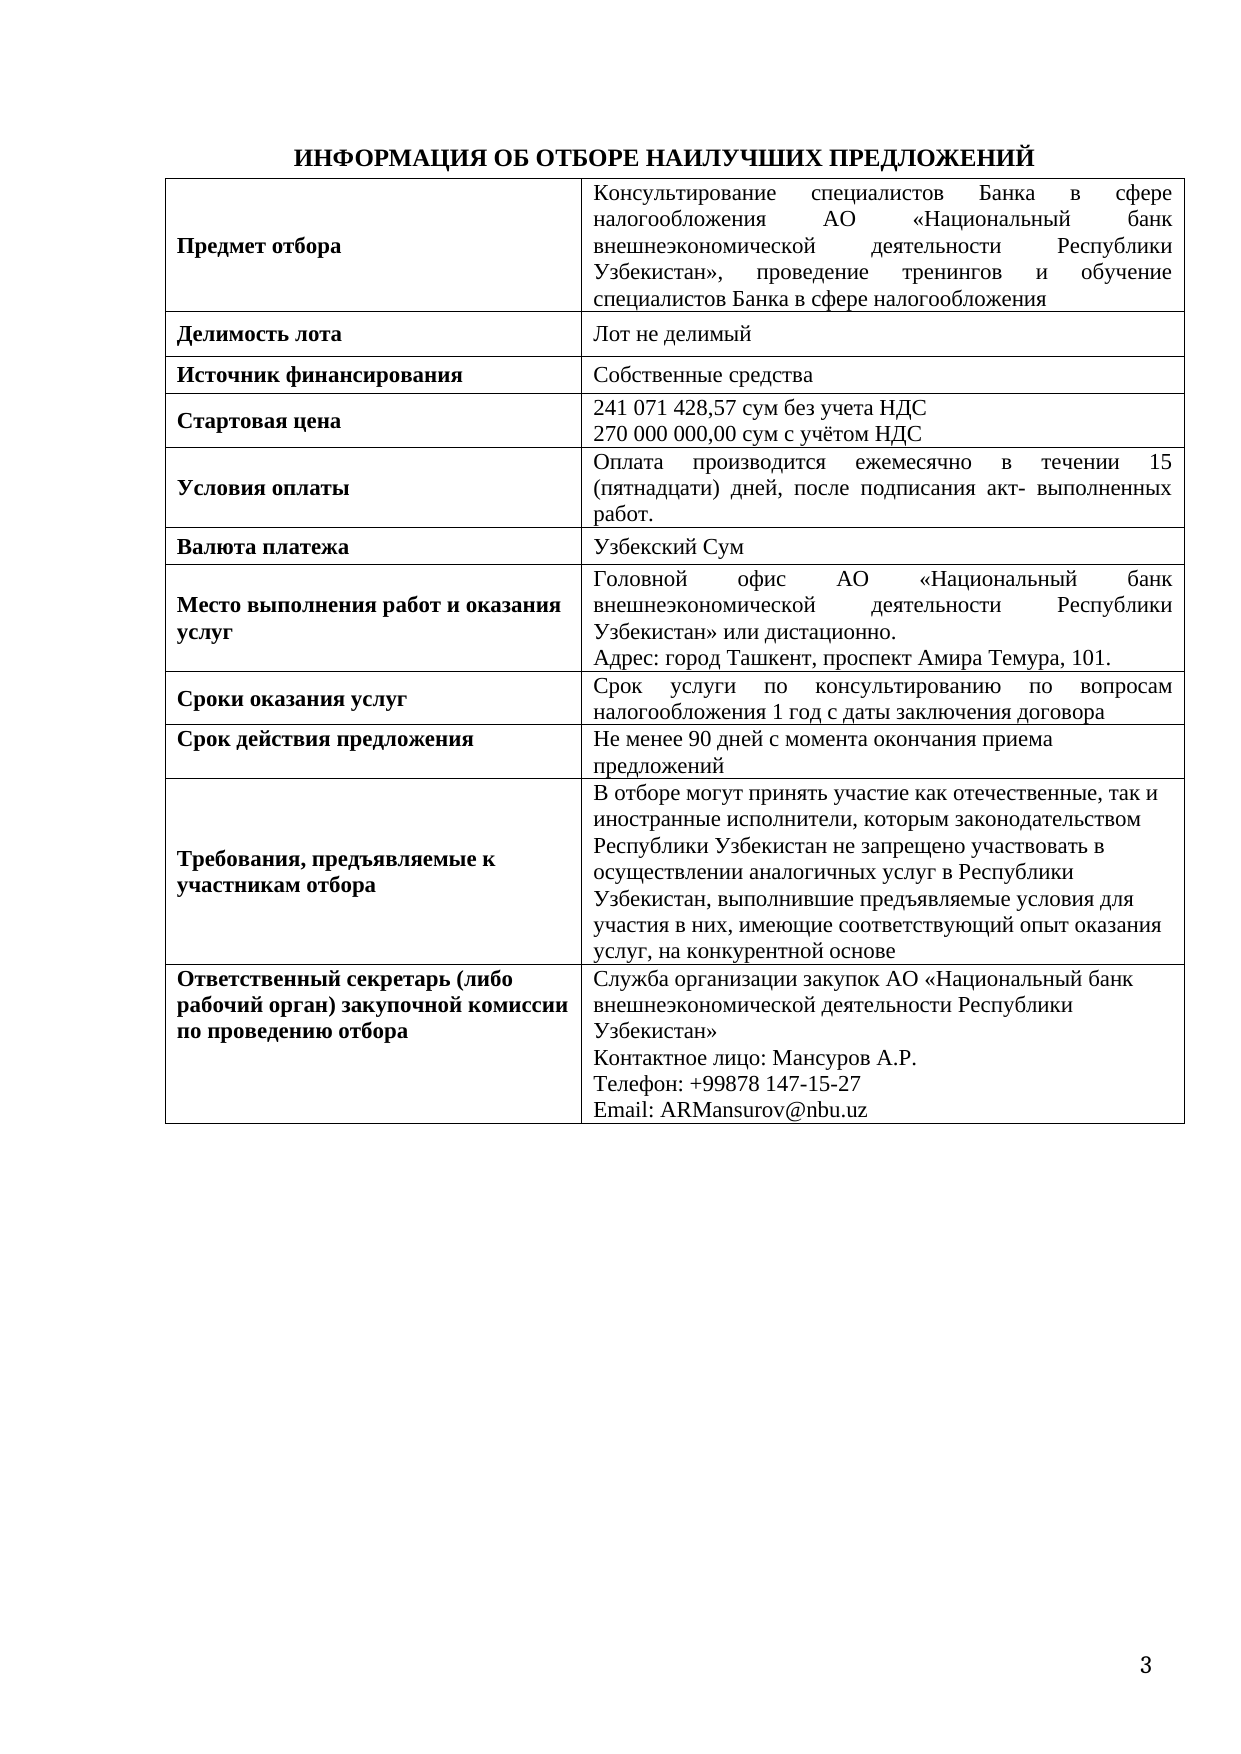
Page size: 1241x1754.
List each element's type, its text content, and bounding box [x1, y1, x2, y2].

subtitle ИНФОРМАЦИЯ ОБ ОТБОРЕ НАИЛУЧШИХ ПРЕДЛОЖЕНИЙ [177, 143, 1152, 172]
table_cell Источник финансирования [166, 357, 581, 393]
table_cell Лот не делимый [582, 312, 1184, 356]
table_cell Головной офис АО «Национальный банк внешнеэкономической деятельности Республики Узбекистан» или дистационно. Адрес: город Ташкент, проспект Амира Темура, 101. [582, 565, 1184, 671]
table_cell Условия оплаты [166, 448, 581, 527]
table_cell Не менее 90 дней с момента окончания приема предложений [582, 725, 1184, 778]
table_cell 241 071 428,57 сум без учета НДС 270 000 000,00 сум с учётом НДС [582, 394, 1184, 447]
table_cell Делимость лота [166, 312, 581, 356]
table_cell Срок услуги по консультированию по вопросам налогообложения 1 год с даты заключения договора [582, 672, 1184, 724]
table_cell Стартовая цена [166, 394, 581, 447]
table_header Предмет отбора [166, 179, 581, 311]
table_cell Служба организации закупок АО «Национальный банк внешнеэкономической деятельности Республики Узбекистан» Контактное лицо: Мансуров А.Р. Телефон: +99878 147-15-27 Email: ARMansurov@nbu.uz [582, 965, 1184, 1123]
table_cell Срок действия предложения [166, 725, 581, 778]
table_cell Валюта платежа [166, 528, 581, 564]
table_cell В отборе могут принять участие как отечественные, так и иностранные исполнители, которым законодательством Республики Узбекистан не запрещено участвовать в осуществлении аналогичных услуг в Республики Узбекистан, выполнившие предъявляемые условия для участия в них, имеющие соответствующий опыт оказания услуг, на конкурентной основе [582, 779, 1184, 964]
table_cell Узбекский Сум [582, 528, 1184, 564]
table_cell Требования, предъявляемые к участникам отбора [166, 779, 581, 964]
table_cell Место выполнения работ и оказания услуг [166, 565, 581, 671]
table_cell Собственные средства [582, 357, 1184, 393]
table_cell Оплата производится ежемесячно в течении 15 (пятнадцати) дней, после подписания акт- выполненных работ. [582, 448, 1184, 527]
table_header Консультирование специалистов Банка в сфере налогообложения АО «Национальный банк внешнеэкономической деятельности Республики Узбекистан», проведение тренингов и обучение специалистов Банка в сфере налогообложения [582, 179, 1184, 311]
table_cell Ответственный секретарь (либо рабочий орган) закупочной комиссии по проведению отбора [166, 965, 581, 1123]
table_cell Сроки оказания услуг [166, 672, 581, 724]
